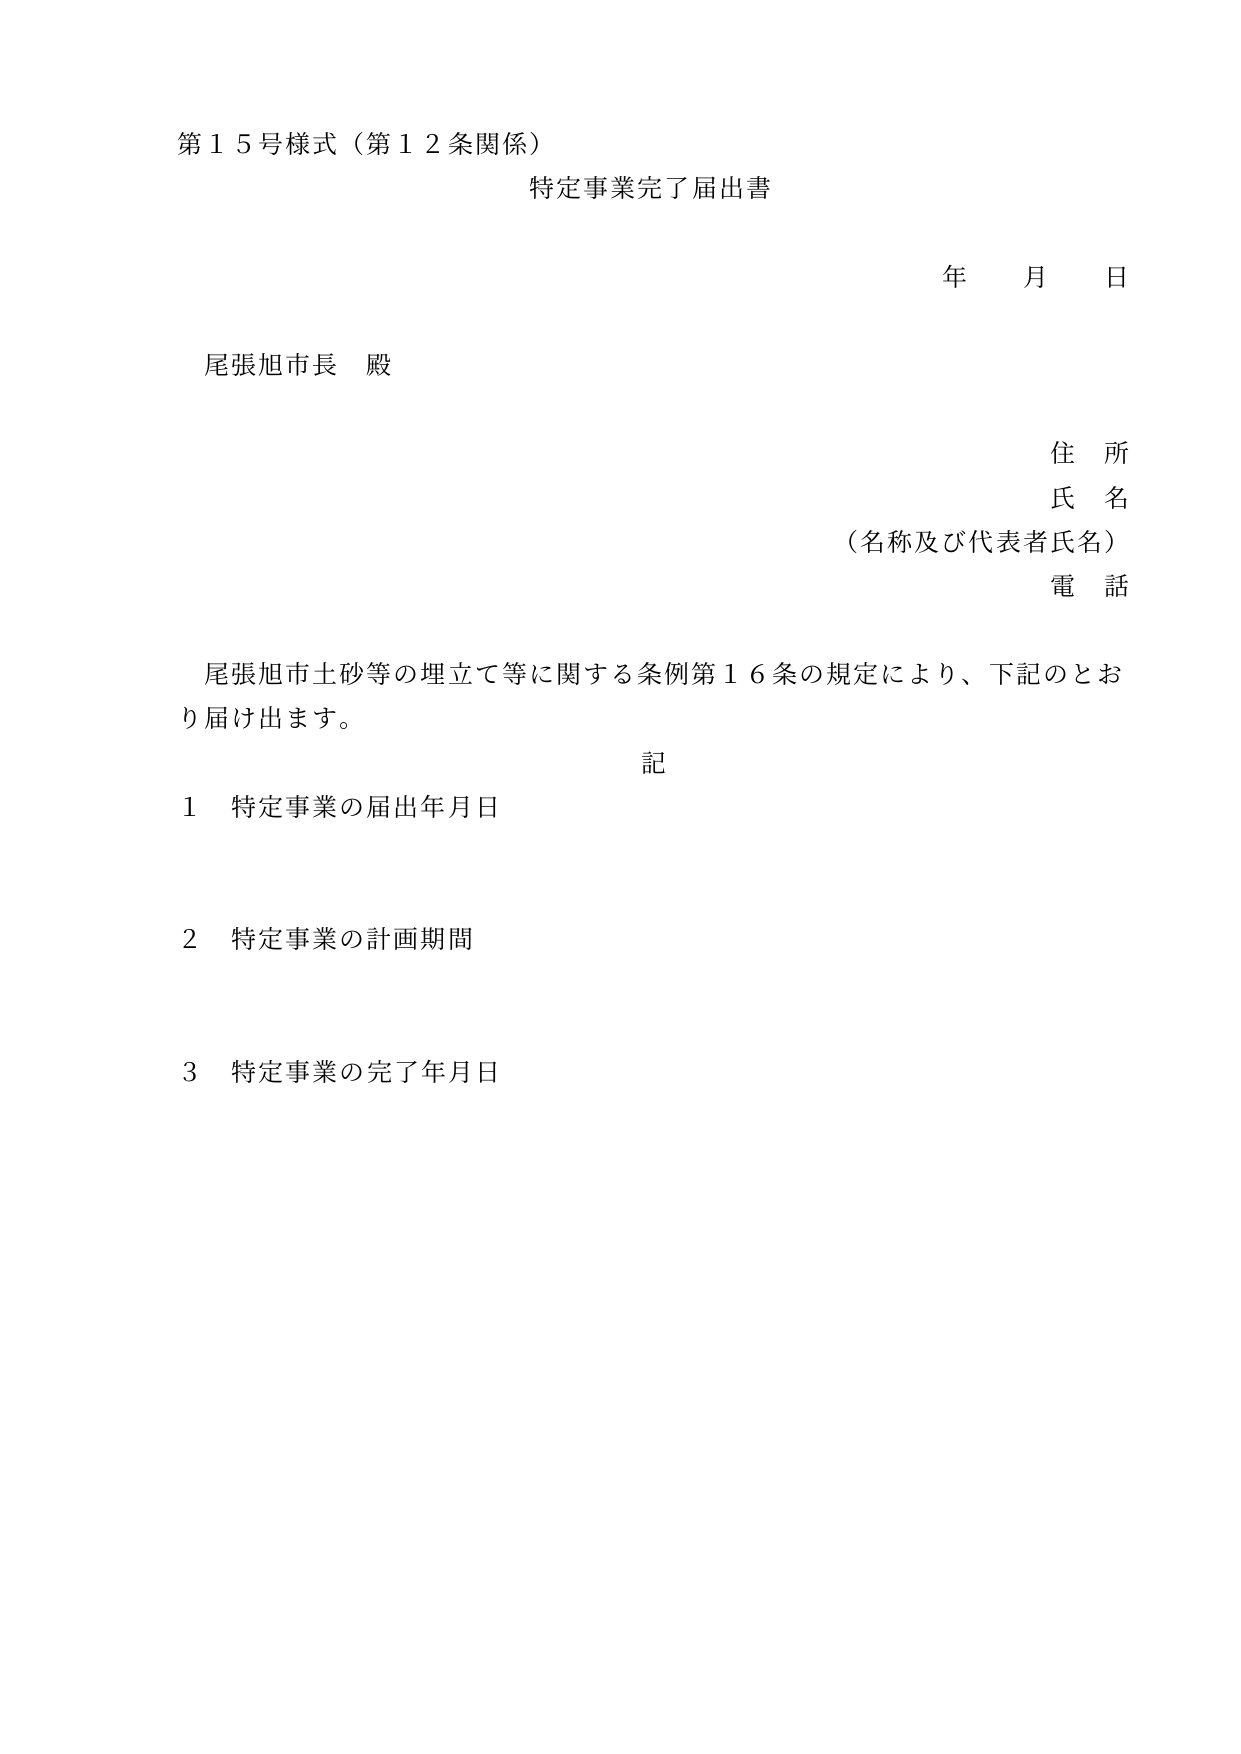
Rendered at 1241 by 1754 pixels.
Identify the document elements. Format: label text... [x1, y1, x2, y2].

text 氏 名 [177, 474, 1129, 518]
text 電 話 [177, 562, 1129, 607]
text 特定事業完了届出書 [177, 165, 1129, 209]
text 住 所 [177, 430, 1129, 474]
text 尾張旭市長 殿 [177, 342, 1129, 386]
text 年 月 日 [177, 253, 1129, 297]
text １ 特定事業の届出年月日 [177, 783, 1129, 827]
text 記 [177, 739, 1129, 783]
text 第１５号様式（第１２条関係） [177, 121, 1129, 165]
text ３ 特定事業の完了年月日 [177, 1048, 1129, 1092]
text ２ 特定事業の計画期間 [177, 916, 1129, 960]
text （名称及び代表者氏名） [177, 518, 1129, 562]
text 尾張旭市土砂等の埋立て等に関する条例第１６条の規定により、下記のとおり届け出ます。 [177, 651, 1129, 739]
